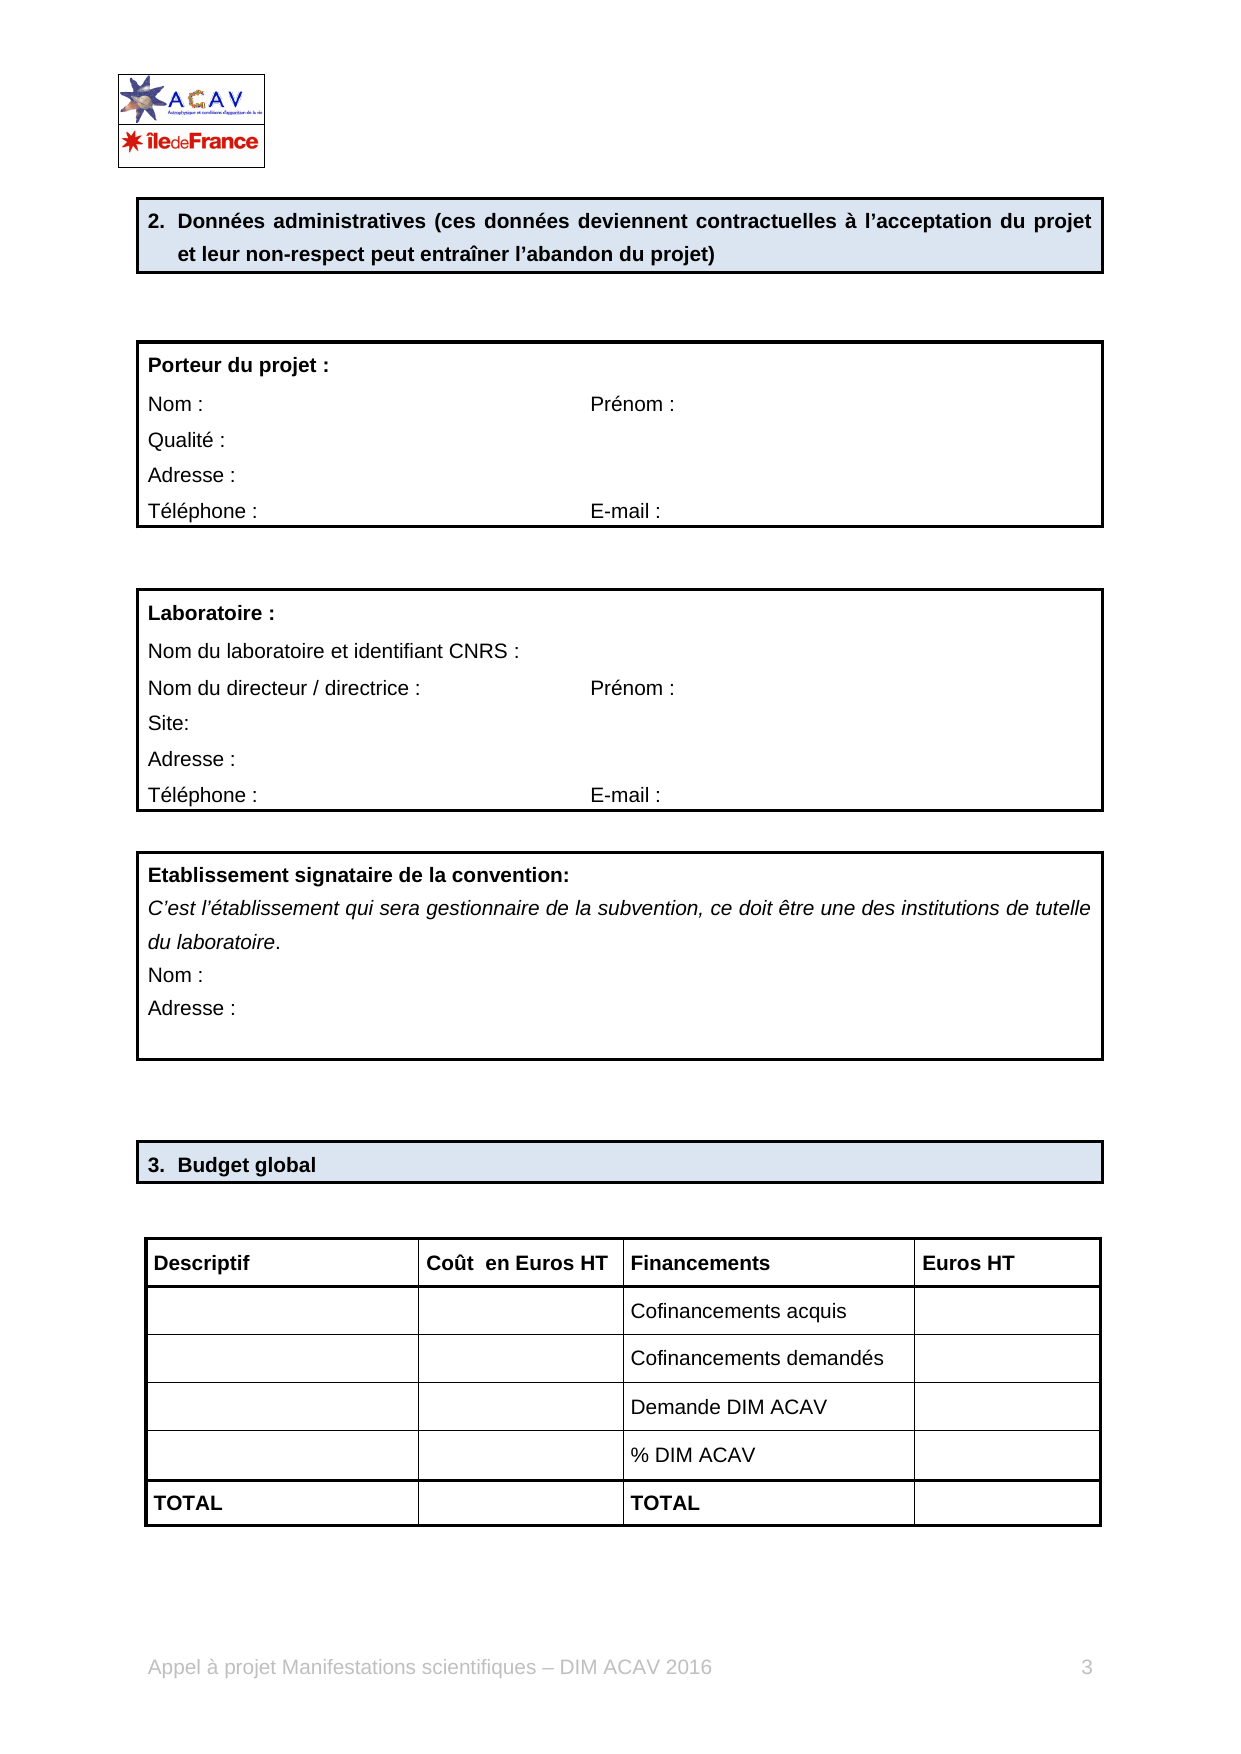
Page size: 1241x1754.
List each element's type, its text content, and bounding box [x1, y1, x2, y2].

text Nom : [148, 956, 1093, 989]
table_cell [915, 1431, 1099, 1479]
text Site: [139, 706, 1101, 735]
table_cell Demande DIM ACAV [624, 1383, 914, 1430]
table_cell [915, 1482, 1099, 1524]
table_cell [915, 1288, 1099, 1333]
table_cell [148, 1335, 418, 1382]
picture [119, 125, 264, 167]
table_cell [915, 1383, 1099, 1430]
text Etablissement signataire de la convention: [139, 854, 1101, 889]
table_header Euros HT [915, 1240, 1099, 1285]
table_header Financements [624, 1240, 914, 1285]
list Données administratives (ces données deviennent contractuelles à l’acceptation du projet et leur non-respect peut entraîner l’abandon du projet) [139, 200, 1101, 271]
table_cell [148, 1288, 418, 1333]
table_cell TOTAL [148, 1482, 418, 1524]
table_cell [419, 1288, 623, 1333]
text Nom du directeur / directrice : Prénom : [139, 670, 1101, 699]
table_header Coût en Euros HT [419, 1240, 623, 1285]
text C’est l’établissement qui sera gestionnaire de la subvention, ce doit être une des institutions de tutelle du laboratoire. [148, 889, 1093, 956]
table_cell Cofinancements acquis [624, 1288, 914, 1333]
text Adresse : [139, 742, 1101, 771]
text Téléphone : E-mail : [139, 494, 1101, 525]
table_cell [419, 1383, 623, 1430]
text Laboratoire : [139, 591, 1101, 627]
table_cell % DIM ACAV [624, 1431, 914, 1479]
table_cell [419, 1482, 623, 1524]
table_header Descriptif [148, 1240, 418, 1285]
text Nom du laboratoire et identifiant CNRS : [139, 634, 1101, 663]
text Téléphone : E-mail : [139, 778, 1101, 809]
text Adresse : [148, 989, 1093, 1022]
table_cell [148, 1383, 418, 1430]
table_cell [419, 1431, 623, 1479]
picture [119, 75, 264, 124]
text Qualité : [139, 422, 1101, 451]
table_cell [915, 1335, 1099, 1382]
text Nom : Prénom : [139, 386, 1101, 415]
text Porteur du projet : [139, 344, 1101, 379]
table_cell [419, 1335, 623, 1382]
table_cell [148, 1431, 418, 1479]
table_cell Cofinancements demandés [624, 1335, 914, 1382]
table_cell TOTAL [624, 1482, 914, 1524]
list Budget global [139, 1143, 1101, 1181]
text Adresse : [139, 458, 1101, 487]
